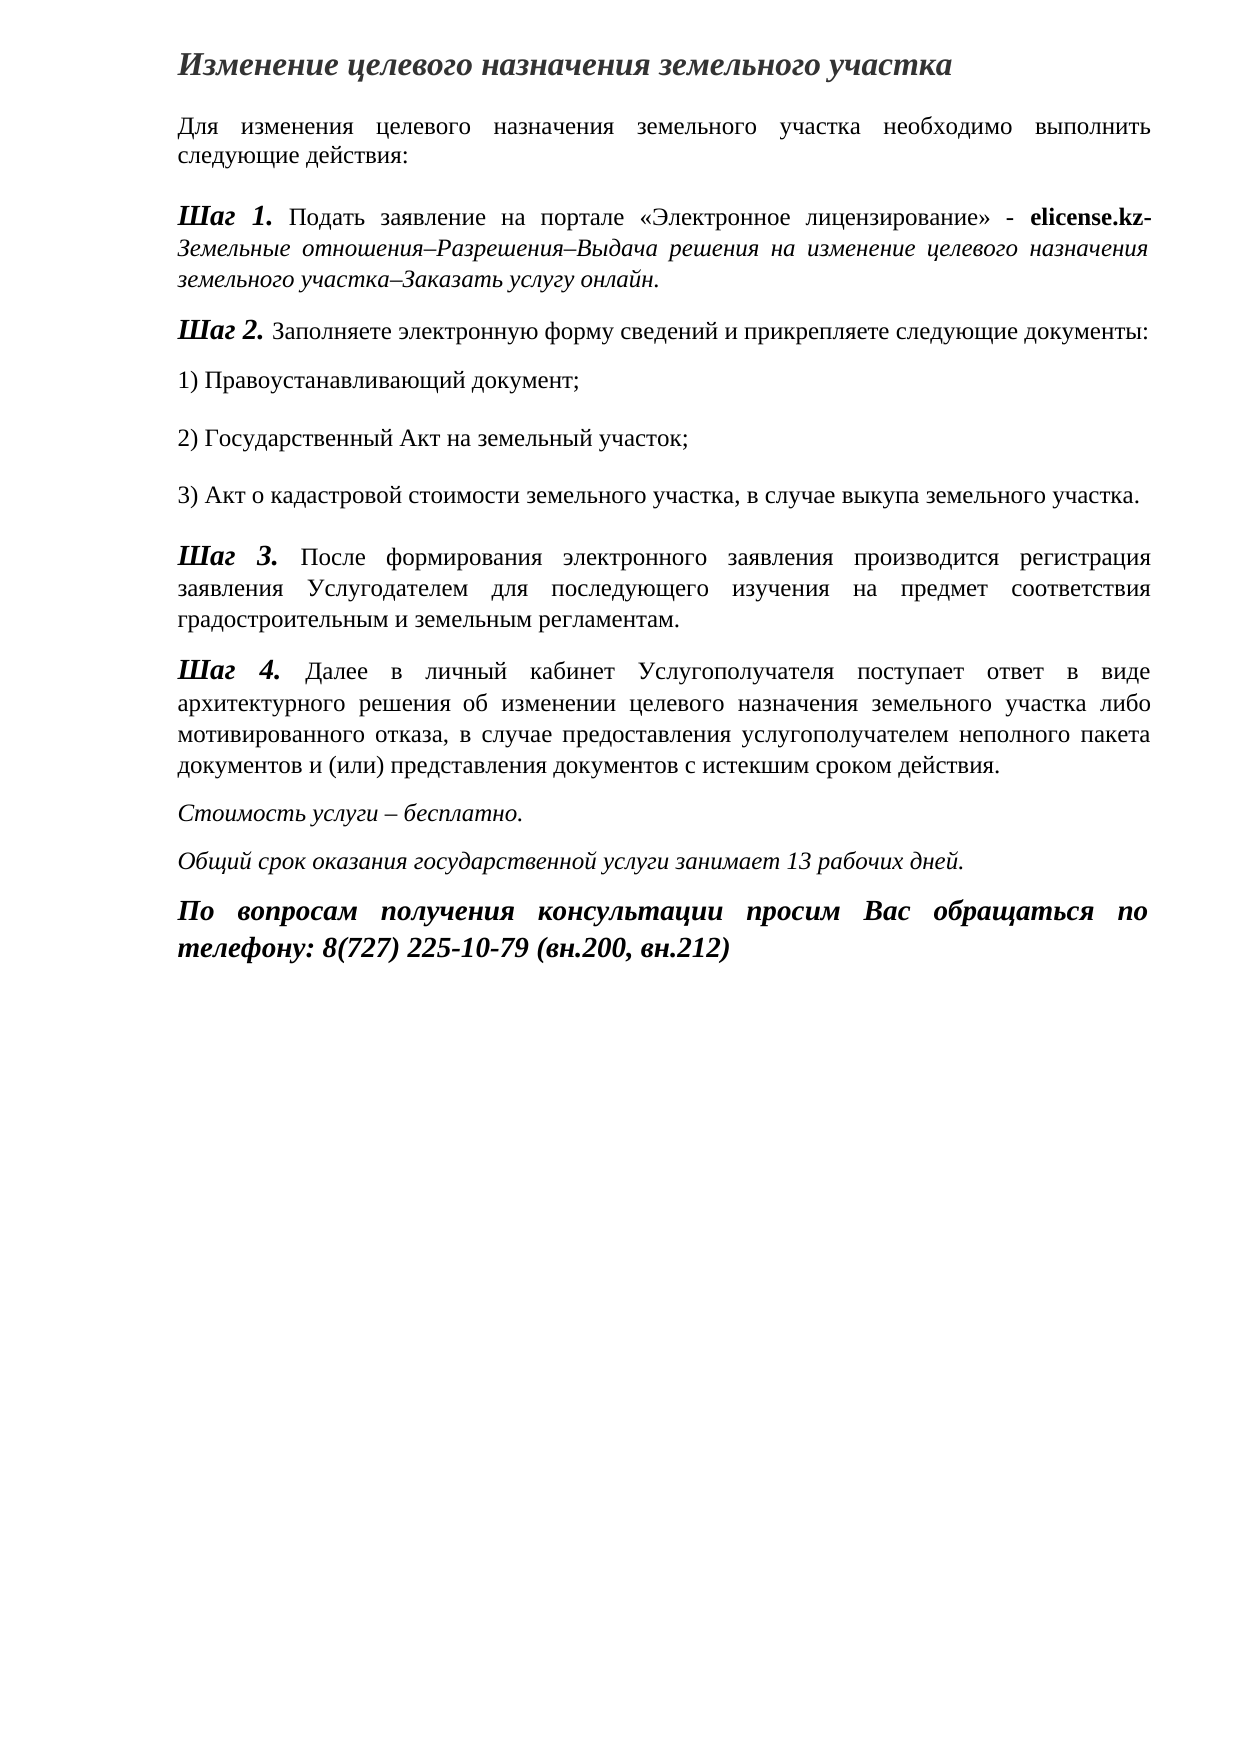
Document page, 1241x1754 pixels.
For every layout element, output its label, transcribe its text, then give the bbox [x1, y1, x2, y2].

subtitle Изменение целевого назначения земельного участка [177, 44, 1152, 83]
text Общий срок оказания государственной услуги занимает 13 рабочих дней. [177, 846, 1152, 874]
text Шаг 3. После формирования электронного заявления производится регистрация заявления Услугодателем для последующего изучения на предмет соответствия градостроительным и земельным регламентам. [177, 538, 1152, 633]
text Шаг 1. Подать заявление на портале «Электронное лицензирование» - elicense.kz- Земельные отношения–Разрешения–Выдача решения на изменение целевого назначения земельного участка–Заказать услугу онлайн. [177, 198, 1152, 293]
text По вопросам получения консультации просим Вас обращаться по телефону: 8(727) 225-10-79 (вн.200, вн.212) [177, 893, 1152, 963]
list 1) Правоустанавливающий документ; [177, 365, 1152, 394]
text Шаг 4. Далее в личный кабинет Услугополучателя поступает ответ в виде архитектурного решения об изменении целевого назначения земельного участка либо мотивированного отказа, в случае предоставления услугополучателем неполного пакета документов и (или) представления документов с истекшим сроком действия. [177, 652, 1152, 779]
list 3) Акт о кадастровой стоимости земельного участка, в случае выкупа земельного участка. [177, 480, 1152, 509]
text Для изменения целевого назначения земельного участка необходимо выполнить следующие действия: [177, 111, 1152, 169]
list 2) Государственный Акт на земельный участок; [177, 423, 1152, 451]
text Шаг 2. Заполняете электронную форму сведений и прикрепляете следующие документы: [177, 312, 1152, 346]
text Стоимость услуги – бесплатно. [177, 798, 1152, 827]
